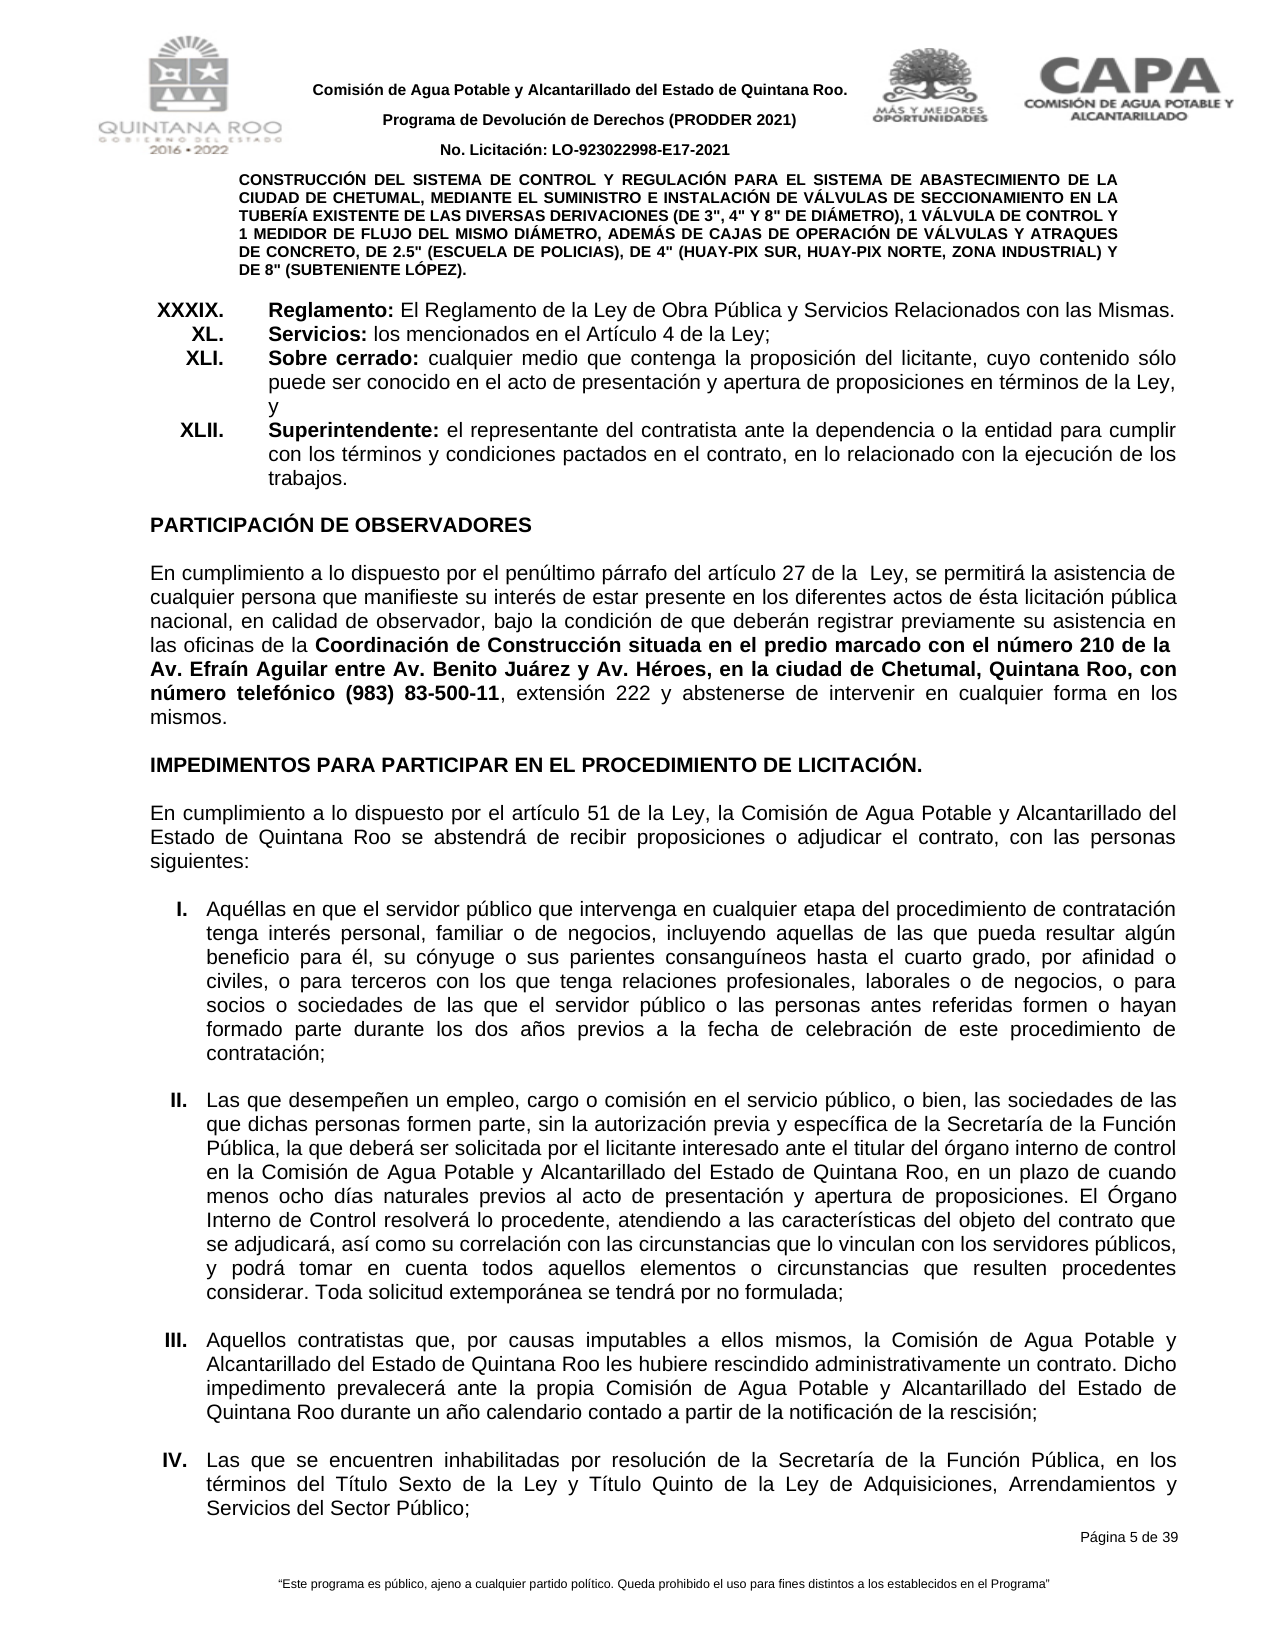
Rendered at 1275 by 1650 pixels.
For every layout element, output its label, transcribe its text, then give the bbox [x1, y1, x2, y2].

list Sobre cerrado: cualquier medio que contenga la proposición del licitante, cuyo contenido sólo puede ser conocido en el acto de presentación y apertura de proposiciones en términos de la Ley, y [224, 346, 1178, 417]
text IMPEDIMENTOS PARA PARTICIPAR EN EL PROCEDIMIENTO DE LICITACIÓN. [150, 753, 1178, 777]
list Aquellos contratistas que, por causas imputables a ellos mismos, la Comisión de Agua Potable y Alcantarillado del Estado de Quintana Roo les hubiere rescindido administrativamente un contrato. Dicho impedimento prevalecerá ante la propia Comisión de Agua Potable y Alcantarillado del Estado de Quintana Roo durante un año calendario contado a partir de la notificación de la rescisión; [187, 1328, 1178, 1424]
list Las que se encuentren inhabilitadas por resolución de la Secretaría de la Función Pública, en los términos del Título Sexto de la Ley y Título Quinto de la Ley de Adquisiciones, Arrendamientos y Servicios del Sector Público; [187, 1448, 1178, 1519]
list Las que desempeñen un empleo, cargo o comisión en el servicio público, o bien, las sociedades de las que dichas personas formen parte, sin la autorización previa y específica de la Secretaría de la Función Pública, la que deberá ser solicitada por el licitante interesado ante el titular del órgano interno de control en la Comisión de Agua Potable y Alcantarillado del Estado de Quintana Roo, en un plazo de cuando menos ocho días naturales previos al acto de presentación y apertura de proposiciones. El Órgano Interno de Control resolverá lo procedente, atendiendo a las características del objeto del contrato que se adjudicará, así como su correlación con las circunstancias que lo vinculan con los servidores públicos, y podrá tomar en cuenta todos aquellos elementos o circunstancias que resulten procedentes considerar. Toda solicitud extemporánea se tendrá por no formulada; [187, 1088, 1178, 1304]
list Servicios: los mencionados en el Artículo 4 de la Ley; [224, 322, 1178, 346]
list Aquéllas en que el servidor público que intervenga en cualquier etapa del procedimiento de contratación tenga interés personal, familiar o de negocios, incluyendo aquellas de las que pueda resultar algún beneficio para él, su cónyuge o sus parientes consanguíneos hasta el cuarto grado, por afinidad o civiles, o para terceros con los que tenga relaciones profesionales, laborales o de negocios, o para socios o sociedades de las que el servidor público o las personas antes referidas formen o hayan formado parte durante los dos años previos a la fecha de celebración de este procedimiento de contratación; [187, 897, 1178, 1064]
text En cumplimiento a lo dispuesto por el penúltimo párrafo del artículo 27 de la Ley, se permitirá la asistencia de cualquier persona que manifieste su interés de estar presente en los diferentes actos de ésta licitación pública nacional, en calidad de observador, bajo la condición de que deberán registrar previamente su asistencia en las oficinas de la Coordinación de Construcción situada en el predio marcado con el número 210 de la Av. Efraín Aguilar entre Av. Benito Juárez y Av. Héroes, en la ciudad de Chetumal, Quintana Roo, con número telefónico (983) 83-500-11, extensión 222 y abstenerse de intervenir en cualquier forma en los mismos. [150, 561, 1178, 729]
text En cumplimiento a lo dispuesto por el artículo 51 de la Ley, la Comisión de Agua Potable y Alcantarillado del Estado de Quintana Roo se abstendrá de recibir proposiciones o adjudicar el contrato, con las personas siguientes: [150, 801, 1178, 873]
picture [92, 4, 1238, 175]
list Reglamento: El Reglamento de la Ley de Obra Pública y Servicios Relacionados con las Mismas. [224, 298, 1178, 322]
list Superintendente: el representante del contratista ante la dependencia o la entidad para cumplir con los términos y condiciones pactados en el contrato, en lo relacionado con la ejecución de los trabajos. [224, 417, 1178, 489]
text PARTICIPACIÓN DE OBSERVADORES [150, 513, 1178, 537]
